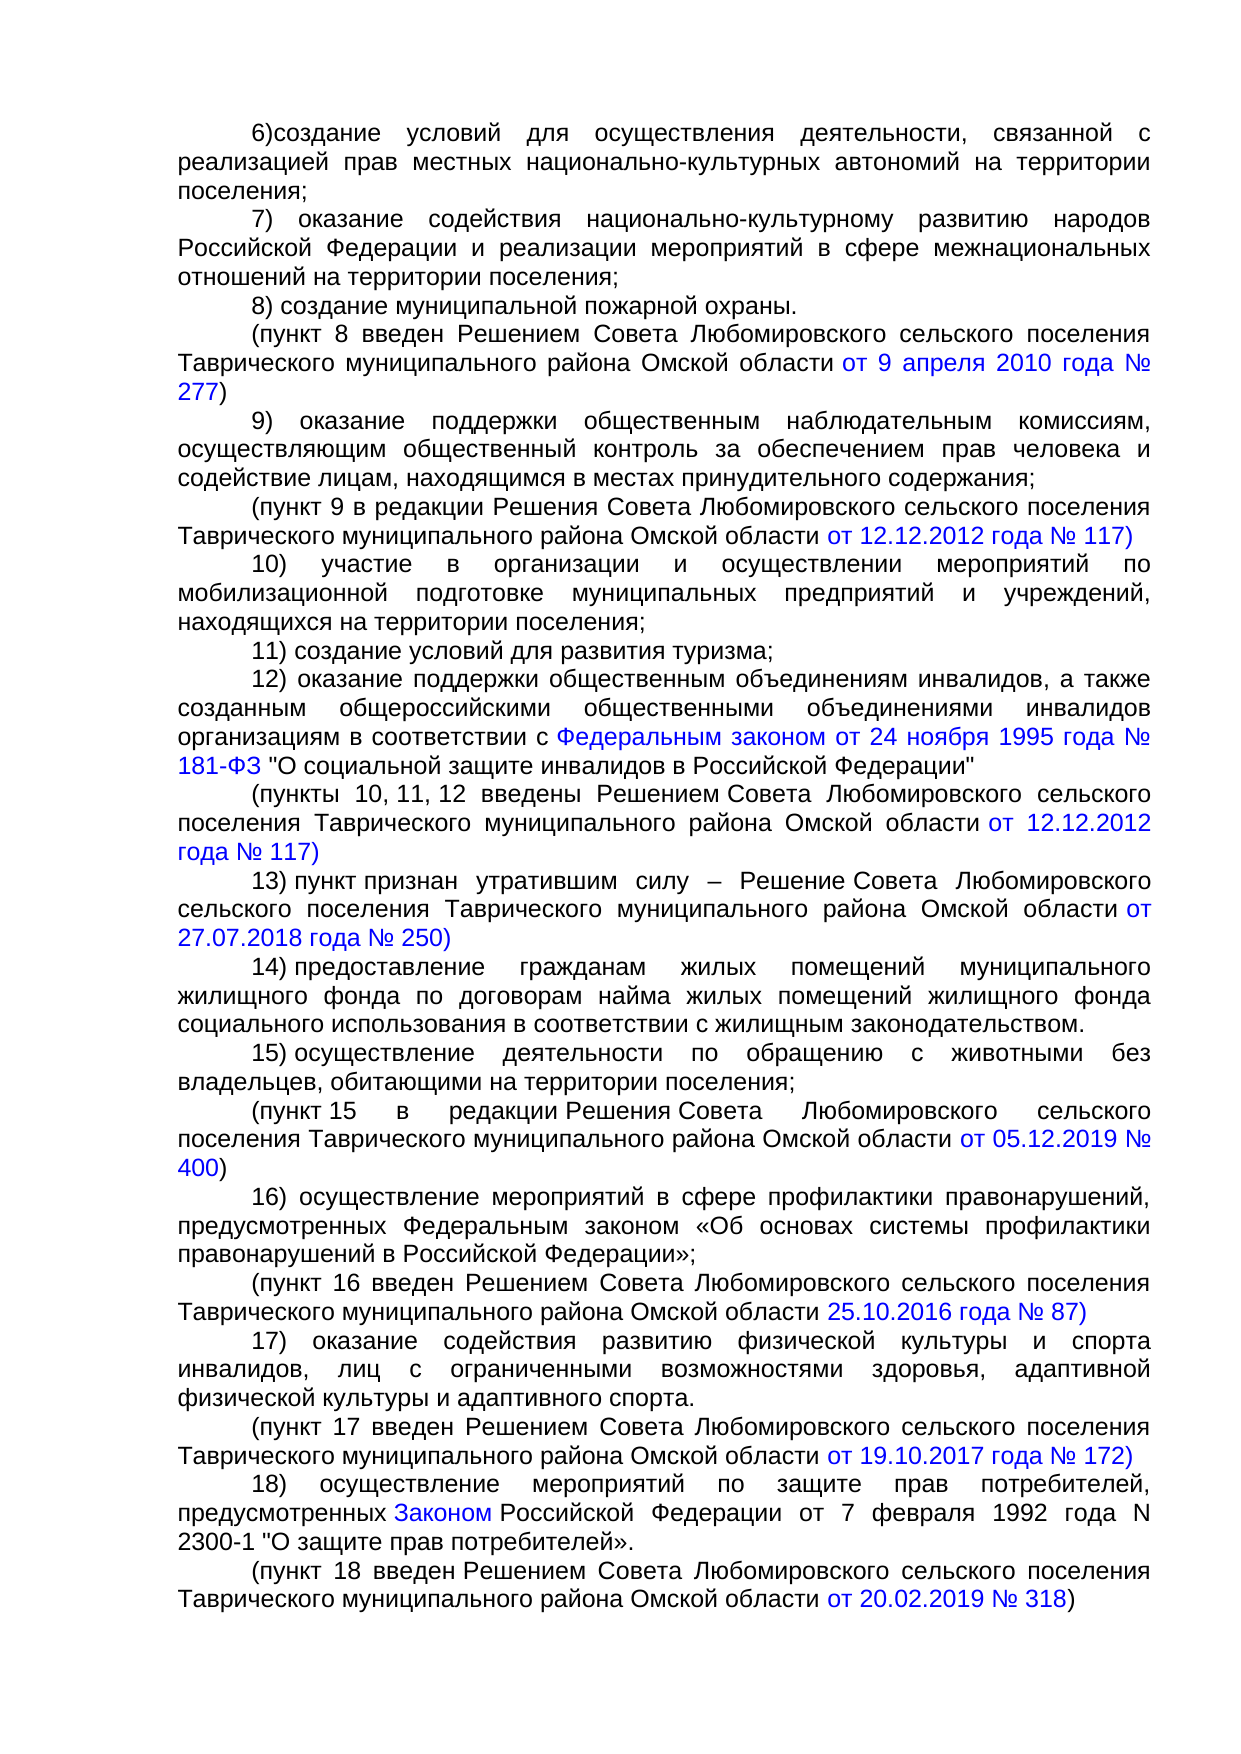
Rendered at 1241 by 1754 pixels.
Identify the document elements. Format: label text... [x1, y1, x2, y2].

text (пункт 17 введен Решением Совета Любомировского сельского поселения Таврического муниципального района Омской области от 19.10.2017 года № 172) [177, 1412, 1152, 1469]
text 13) пункт признан утратившим силу – Решение Совета Любомировского сельского поселения Таврического муниципального района Омской области от 27.07.2018 года № 250) [177, 866, 1152, 952]
text 9) оказание поддержки общественным наблюдательным комиссиям, осуществляющим общественный контроль за обеспечением прав человека и содействие лицам, находящимся в местах принудительного содержания; [177, 406, 1152, 492]
text 16) осуществление мероприятий в сфере профилактики правонарушений, предусмотренных Федеральным законом «Об основах системы профилактики правонарушений в Российской Федерации»; [177, 1182, 1152, 1268]
text (пункт 15 в редакции Решения Совета Любомировского сельского поселения Таврического муниципального района Омской области от 05.12.2019 № 400) [177, 1096, 1152, 1182]
text 15) осуществление деятельности по обращению с животными без владельцев, обитающими на территории поселения; [177, 1038, 1152, 1096]
text (пункты 10, 11, 12 введены Решением Совета Любомировского сельского поселения Таврического муниципального района Омской области от 12.12.2012 года № 117) [177, 779, 1152, 866]
text 12) оказание поддержки общественным объединениям инвалидов, а также созданным общероссийскими общественными объединениями инвалидов организациям в соответствии с Федеральным законом от 24 ноября 1995 года № 181-ФЗ "О социальной защите инвалидов в Российской Федерации" [177, 664, 1152, 779]
text (пункт 8 введен Решением Совета Любомировского сельского поселения Таврического муниципального района Омской области от 9 апреля 2010 года № 277) [177, 319, 1152, 406]
text 11) создание условий для развития туризма; [177, 636, 1152, 664]
text 7) оказание содействия национально-культурному развитию народов Российской Федерации и реализации мероприятий в сфере межнациональных отношений на территории поселения; [177, 204, 1152, 291]
text (пункт 18 введен Решением Совета Любомировского сельского поселения Таврического муниципального района Омской области от 20.02.2019 № 318) [177, 1556, 1152, 1613]
text 8) создание муниципальной пожарной охраны. [177, 291, 1152, 319]
text 18) осуществление мероприятий по защите прав потребителей, предусмотренных Законом Российской Федерации от 7 февраля 1992 года N 2300-1 "О защите прав потребителей». [177, 1469, 1152, 1556]
text 17) оказание содействия развитию физической культуры и спорта инвалидов, лиц с ограниченными возможностями здоровья, адаптивной физической культуры и адаптивного спорта. [177, 1326, 1152, 1412]
text 10) участие в организации и осуществлении мероприятий по мобилизационной подготовке муниципальных предприятий и учреждений, находящихся на территории поселения; [177, 549, 1152, 636]
text (пункт 16 введен Решением Совета Любомировского сельского поселения Таврического муниципального района Омской области 25.10.2016 года № 87) [177, 1268, 1152, 1326]
text 6)создание условий для осуществления деятельности, связанной с реализацией прав местных национально-культурных автономий на территории поселения; [177, 118, 1152, 204]
text (пункт 9 в редакции Решения Совета Любомировского сельского поселения Таврического муниципального района Омской области от 12.12.2012 года № 117) [177, 492, 1152, 549]
text 14) предоставление гражданам жилых помещений муниципального жилищного фонда по договорам найма жилых помещений жилищного фонда социального использования в соответствии с жилищным законодательством. [177, 952, 1152, 1038]
